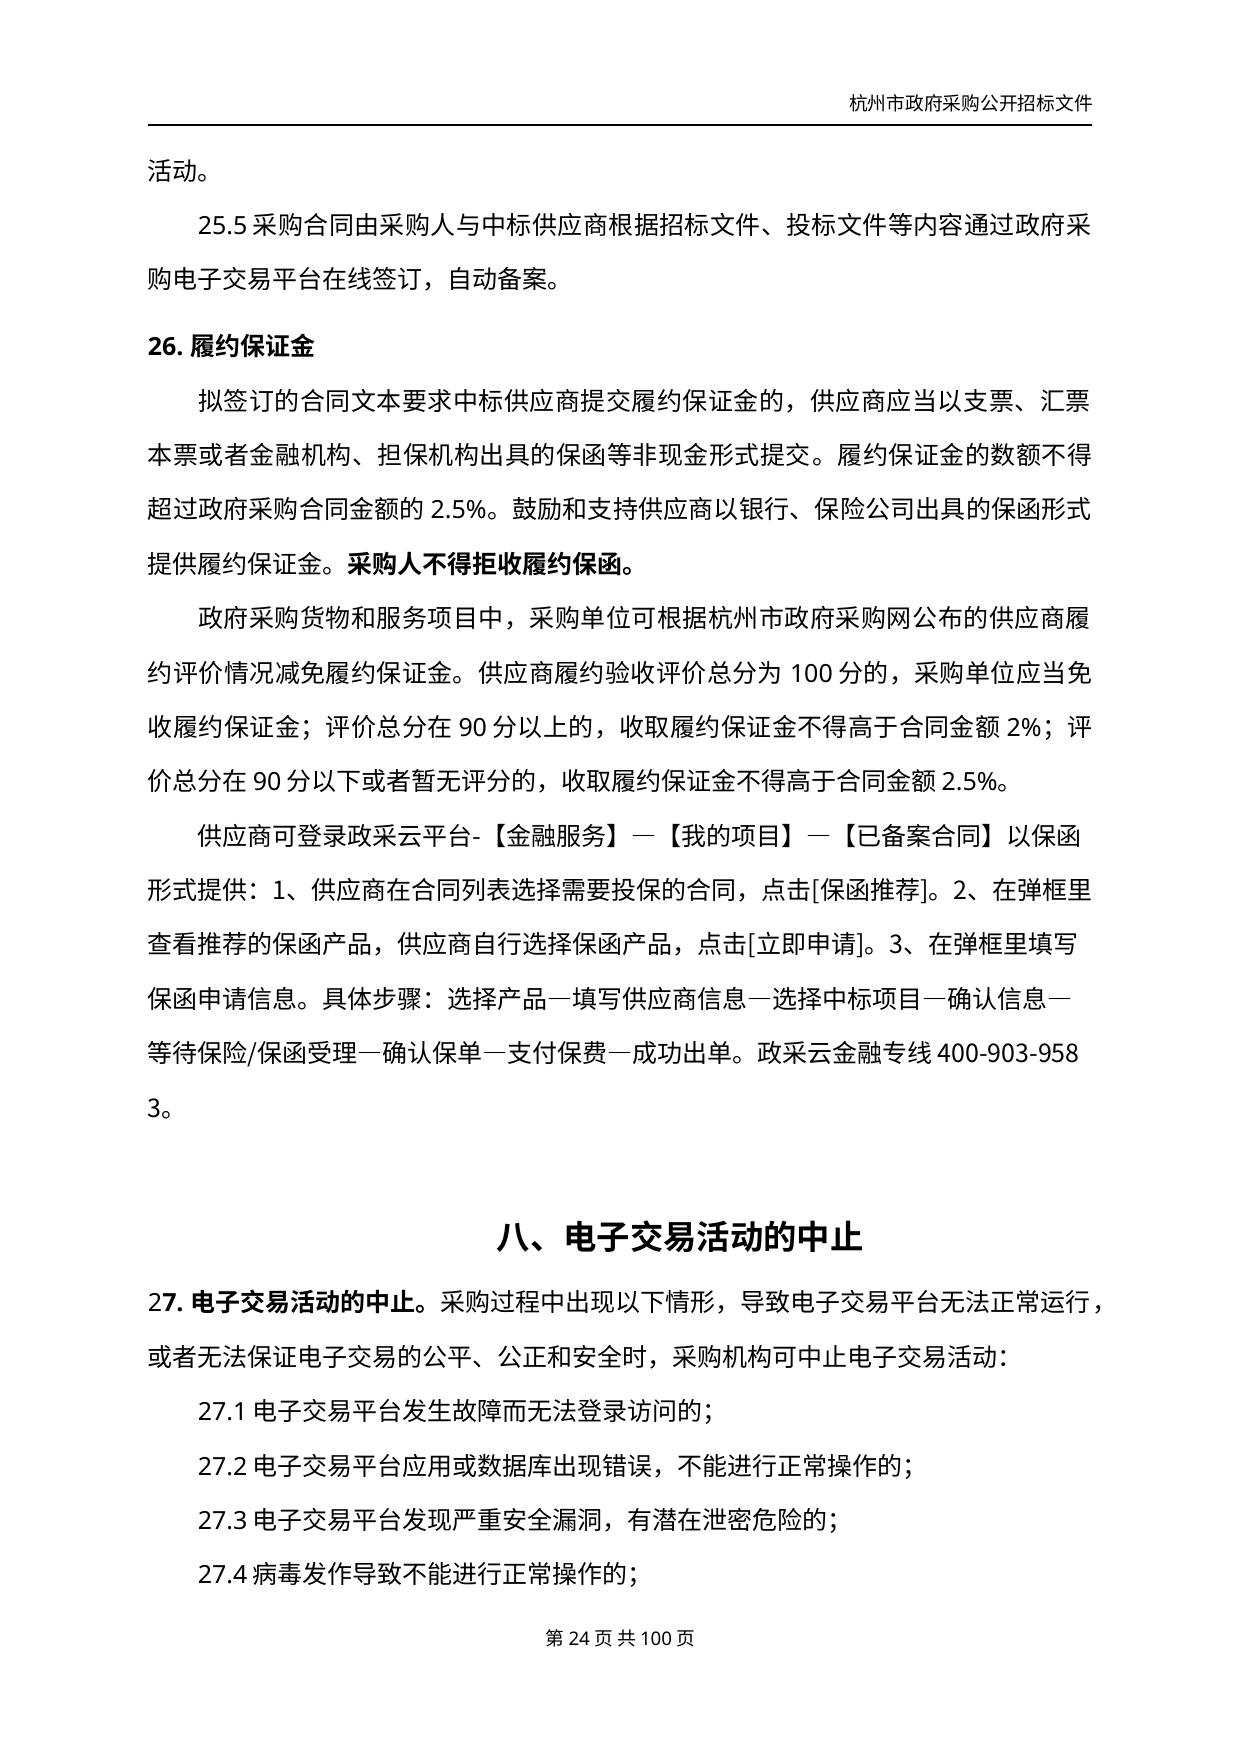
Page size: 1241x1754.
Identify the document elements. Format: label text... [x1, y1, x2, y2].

text 政府采购货物和服务项目中，采购单位可根据杭州市政府采购网公布的供应商履约评价情况减免履约保证金。供应商履约验收评价总分为100分的，采购单位应当免收履约保证金；评价总分在90分以上的，收取履约保证金不得高于合同金额2%；评价总分在90分以下或者暂无评分的，收取履约保证金不得高于合同金额2.5%。 [148, 599, 1092, 798]
text 八、电子交易活动的中止 [148, 1211, 1092, 1259]
subtitle 供应商可登录政采云平台-【金融服务】—【我的项目】—【已备案合同】以保函形式提供：1、供应商在合同列表选择需要投保的合同，点击[保函推荐]。2、在弹框里查看推荐的保函产品，供应商自行选择保函产品，点击[立即申请]。3、在弹框里填写保函申请信息。具体步骤：选择产品—填写供应商信息—选择中标项目—确认信息—等待保险/保函受理—确认保单—支付保费—成功出单。政采云金融专线400-903-9583。 [148, 816, 1092, 1124]
text 27.4病毒发作导致不能进行正常操作的； [148, 1555, 1092, 1591]
text 25.5采购合同由采购人与中标供应商根据招标文件、投标文件等内容通过政府采购电子交易平台在线签订，自动备案。 [148, 206, 1092, 296]
text 拟签订的合同文本要求中标供应商提交履约保证金的，供应商应当以支票、汇票、本票或者金融机构、担保机构出具的保函等非现金形式提交。履约保证金的数额不得超过政府采购合同金额的2.5%。鼓励和支持供应商以银行、保险公司出具的保函形式提供履约保证金。采购人不得拒收履约保函。 [148, 381, 1092, 581]
text 27. 电子交易活动的中止。采购过程中出现以下情形，导致电子交易平台无法正常运行，或者无法保证电子交易的公平、公正和安全时，采购机构可中止电子交易活动： [148, 1283, 1092, 1373]
text 27.3电子交易平台发现严重安全漏洞，有潜在泄密危险的； [148, 1500, 1092, 1537]
text 27.2电子交易平台应用或数据库出现错误，不能进行正常操作的； [148, 1446, 1092, 1482]
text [148, 151, 1092, 187]
text 26. 履约保证金 [148, 327, 1092, 363]
text 27.1电子交易平台发生故障而无法登录访问的； [148, 1392, 1092, 1428]
